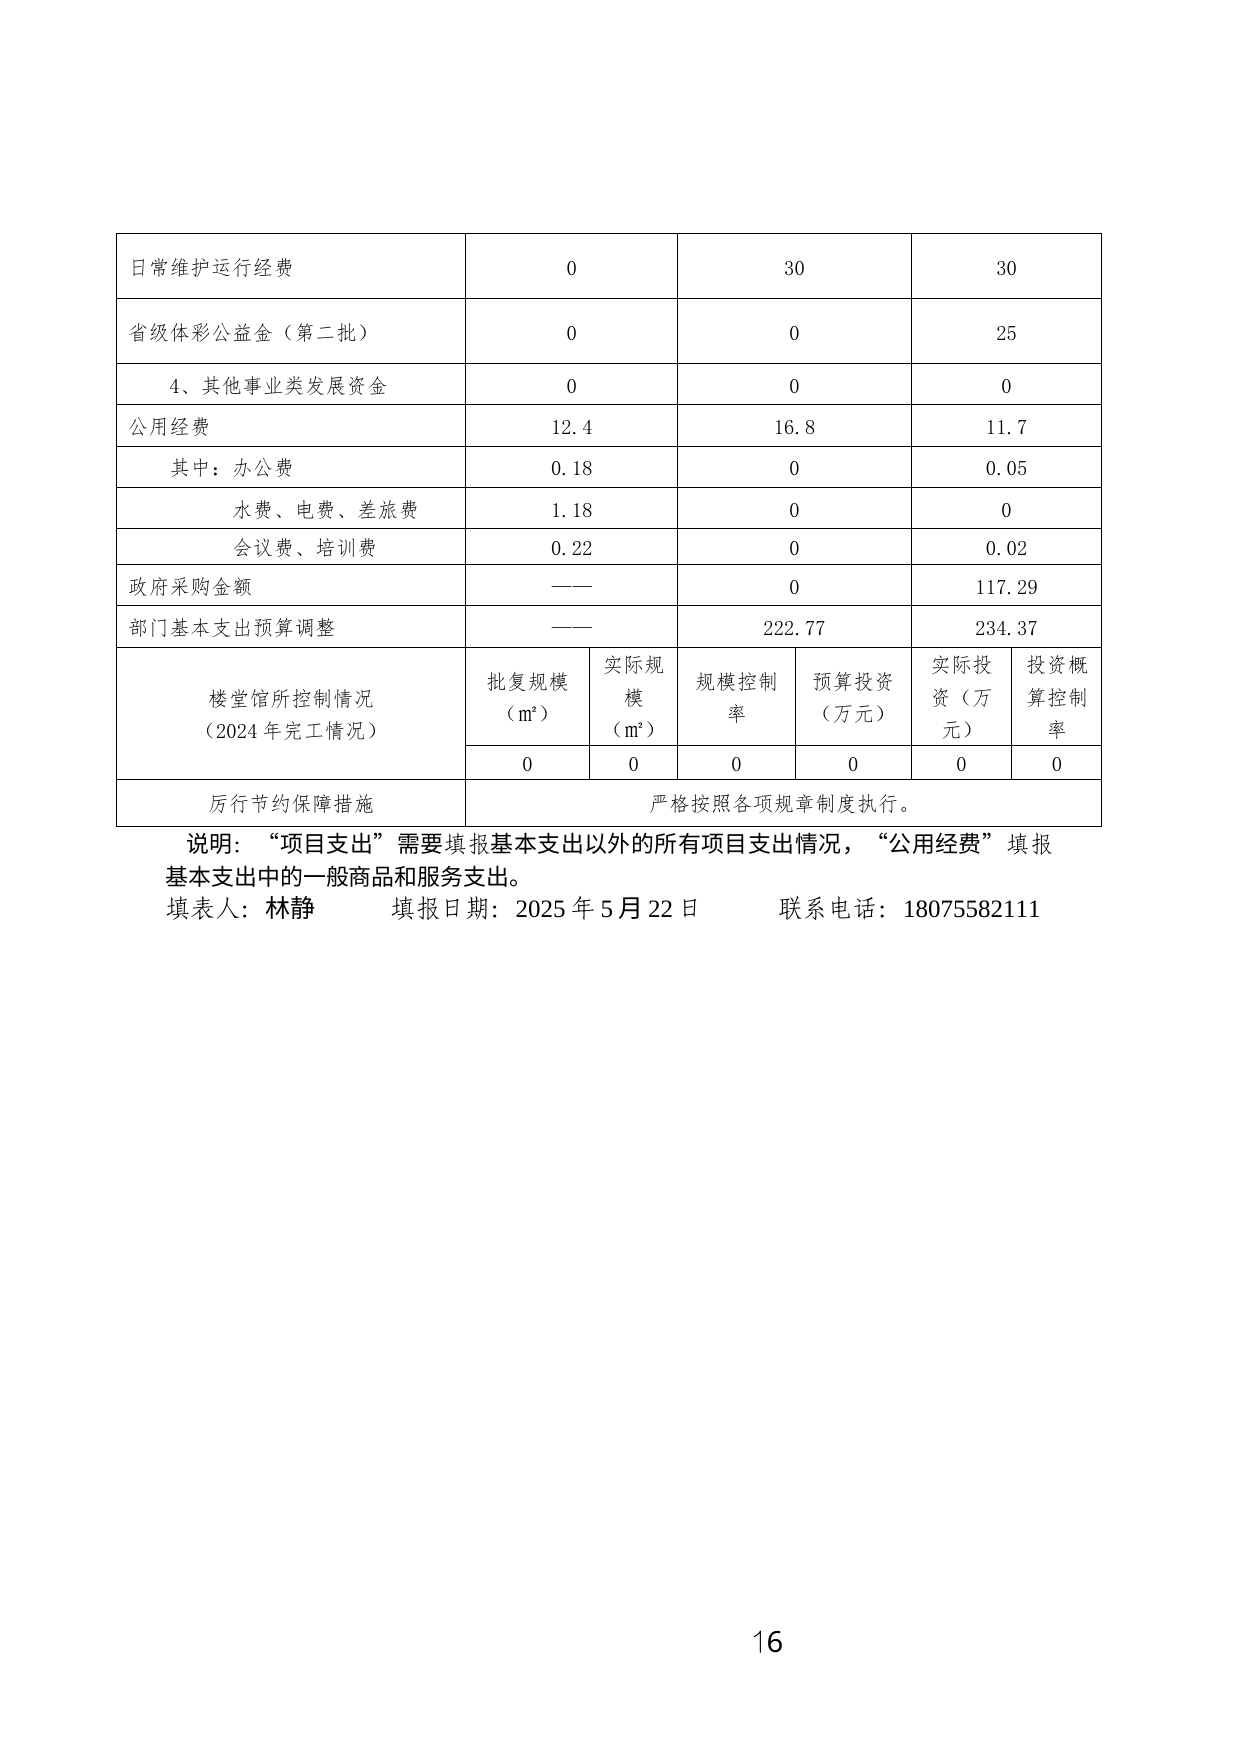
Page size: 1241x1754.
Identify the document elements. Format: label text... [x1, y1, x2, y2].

table_cell 0 [678, 565, 911, 605]
table_cell 0 [912, 364, 1101, 404]
table_cell 0 [912, 746, 1011, 779]
table_cell 4、其他事业类发展资金 [117, 364, 465, 404]
table_cell 部门基本支出预算调整 [117, 606, 465, 647]
table_cell 0.02 [912, 529, 1101, 564]
table_cell 投资概算控制率 [1012, 648, 1101, 745]
table_cell 0 [796, 746, 911, 779]
table_cell 0.05 [912, 447, 1101, 487]
table_cell 0 [912, 488, 1101, 528]
text 填表人：林静 填报日期：2025年5月22日 联系电话：18075582111 [165, 892, 1053, 924]
table_cell 0.18 [466, 447, 677, 487]
table_cell 11.7 [912, 405, 1101, 446]
text 说明：“项目支出”需要填报基本支出以外的所有项目支出情况，“公用经费”填报基本支出中的一般商品和服务支出。 [165, 827, 1053, 892]
table_cell 其中：办公费 [117, 447, 465, 487]
table_cell —— [466, 606, 677, 647]
table_cell 楼堂馆所控制情况 （2024年完工情况） [117, 648, 465, 779]
table_cell 30 [912, 234, 1101, 298]
table_cell 0 [1012, 746, 1101, 779]
table_cell 0 [678, 488, 911, 528]
table_cell 实际投资（万元） [912, 648, 1011, 745]
table_cell 公用经费 [117, 405, 465, 446]
table_cell 25 [912, 299, 1101, 363]
table_cell 0 [678, 447, 911, 487]
table_cell 16.8 [678, 405, 911, 446]
table_cell 批复规模 （㎡） [466, 648, 589, 745]
table_cell 严格按照各项规章制度执行。 [466, 780, 1101, 826]
table_cell 117.29 [912, 565, 1101, 605]
table_cell 实际规模（㎡） [590, 648, 677, 745]
table_cell 0.22 [466, 529, 677, 564]
table_cell 0 [678, 364, 911, 404]
table_cell 水费、电费、差旅费 [117, 488, 465, 528]
table_cell 规模控制率 [678, 648, 795, 745]
table_cell 0 [466, 234, 677, 298]
table_cell 1.18 [466, 488, 677, 528]
table_cell 省级体彩公益金（第二批） [117, 299, 465, 363]
table_cell 厉行节约保障措施 [117, 780, 465, 826]
table_cell 0 [678, 529, 911, 564]
table_cell 日常维护运行经费 [117, 234, 465, 298]
table_cell 30 [678, 234, 911, 298]
table_cell —— [466, 565, 677, 605]
table_cell 政府采购金额 [117, 565, 465, 605]
table_cell 12.4 [466, 405, 677, 446]
table_cell 预算投资（万元） [796, 648, 911, 745]
table_cell 222.77 [678, 606, 911, 647]
table_cell 0 [590, 746, 677, 779]
table_cell 0 [466, 746, 589, 779]
table_cell 0 [678, 746, 795, 779]
table_cell 234.37 [912, 606, 1101, 647]
table_cell 会议费、培训费 [117, 529, 465, 564]
table_cell 0 [678, 299, 911, 363]
table_cell 0 [466, 364, 677, 404]
table_cell 0 [466, 299, 677, 363]
